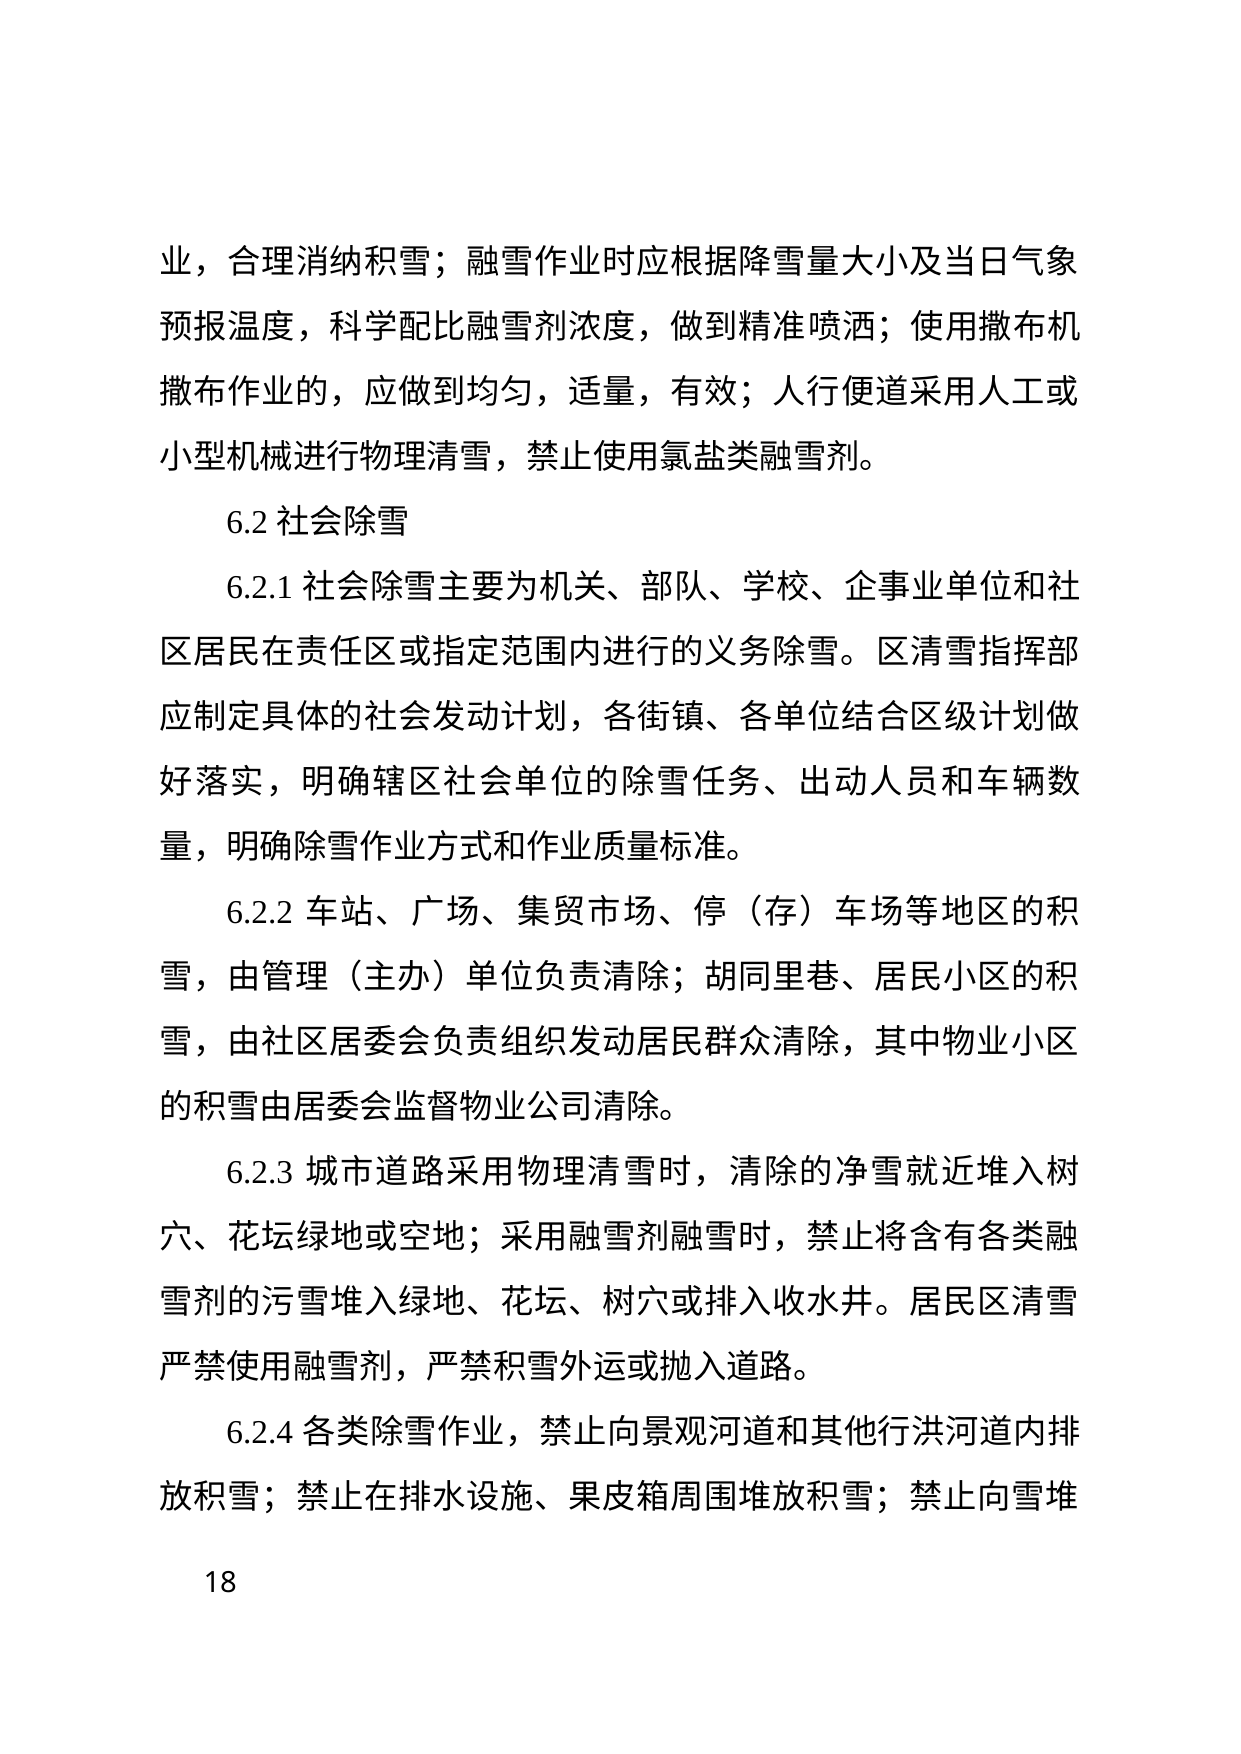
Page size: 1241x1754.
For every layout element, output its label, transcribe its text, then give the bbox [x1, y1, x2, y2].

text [159, 1397, 1081, 1527]
text 6.2.2 车站、广场、集贸市场、停（存）车场等地区的积雪，由管理（主办）单位负责清除；胡同里巷、居民小区的积雪，由社区居委会负责组织发动居民群众清除，其中物业小区的积雪由居委会监督物业公司清除。 [159, 877, 1081, 1137]
text 6.2.1 社会除雪主要为机关、部队、学校、企事业单位和社区居民在责任区或指定范围内进行的义务除雪。区清雪指挥部应制定具体的社会发动计划，各街镇、各单位结合区级计划做好落实，明确辖区社会单位的除雪任务、出动人员和车辆数量，明确除雪作业方式和作业质量标准。 [159, 552, 1081, 877]
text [159, 227, 1081, 487]
text 6.2 社会除雪 [159, 487, 1081, 552]
text 6.2.3 城市道路采用物理清雪时，清除的净雪就近堆入树穴、花坛绿地或空地；采用融雪剂融雪时，禁止将含有各类融雪剂的污雪堆入绿地、花坛、树穴或排入收水井。居民区清雪严禁使用融雪剂，严禁积雪外运或抛入道路。 [159, 1137, 1081, 1397]
